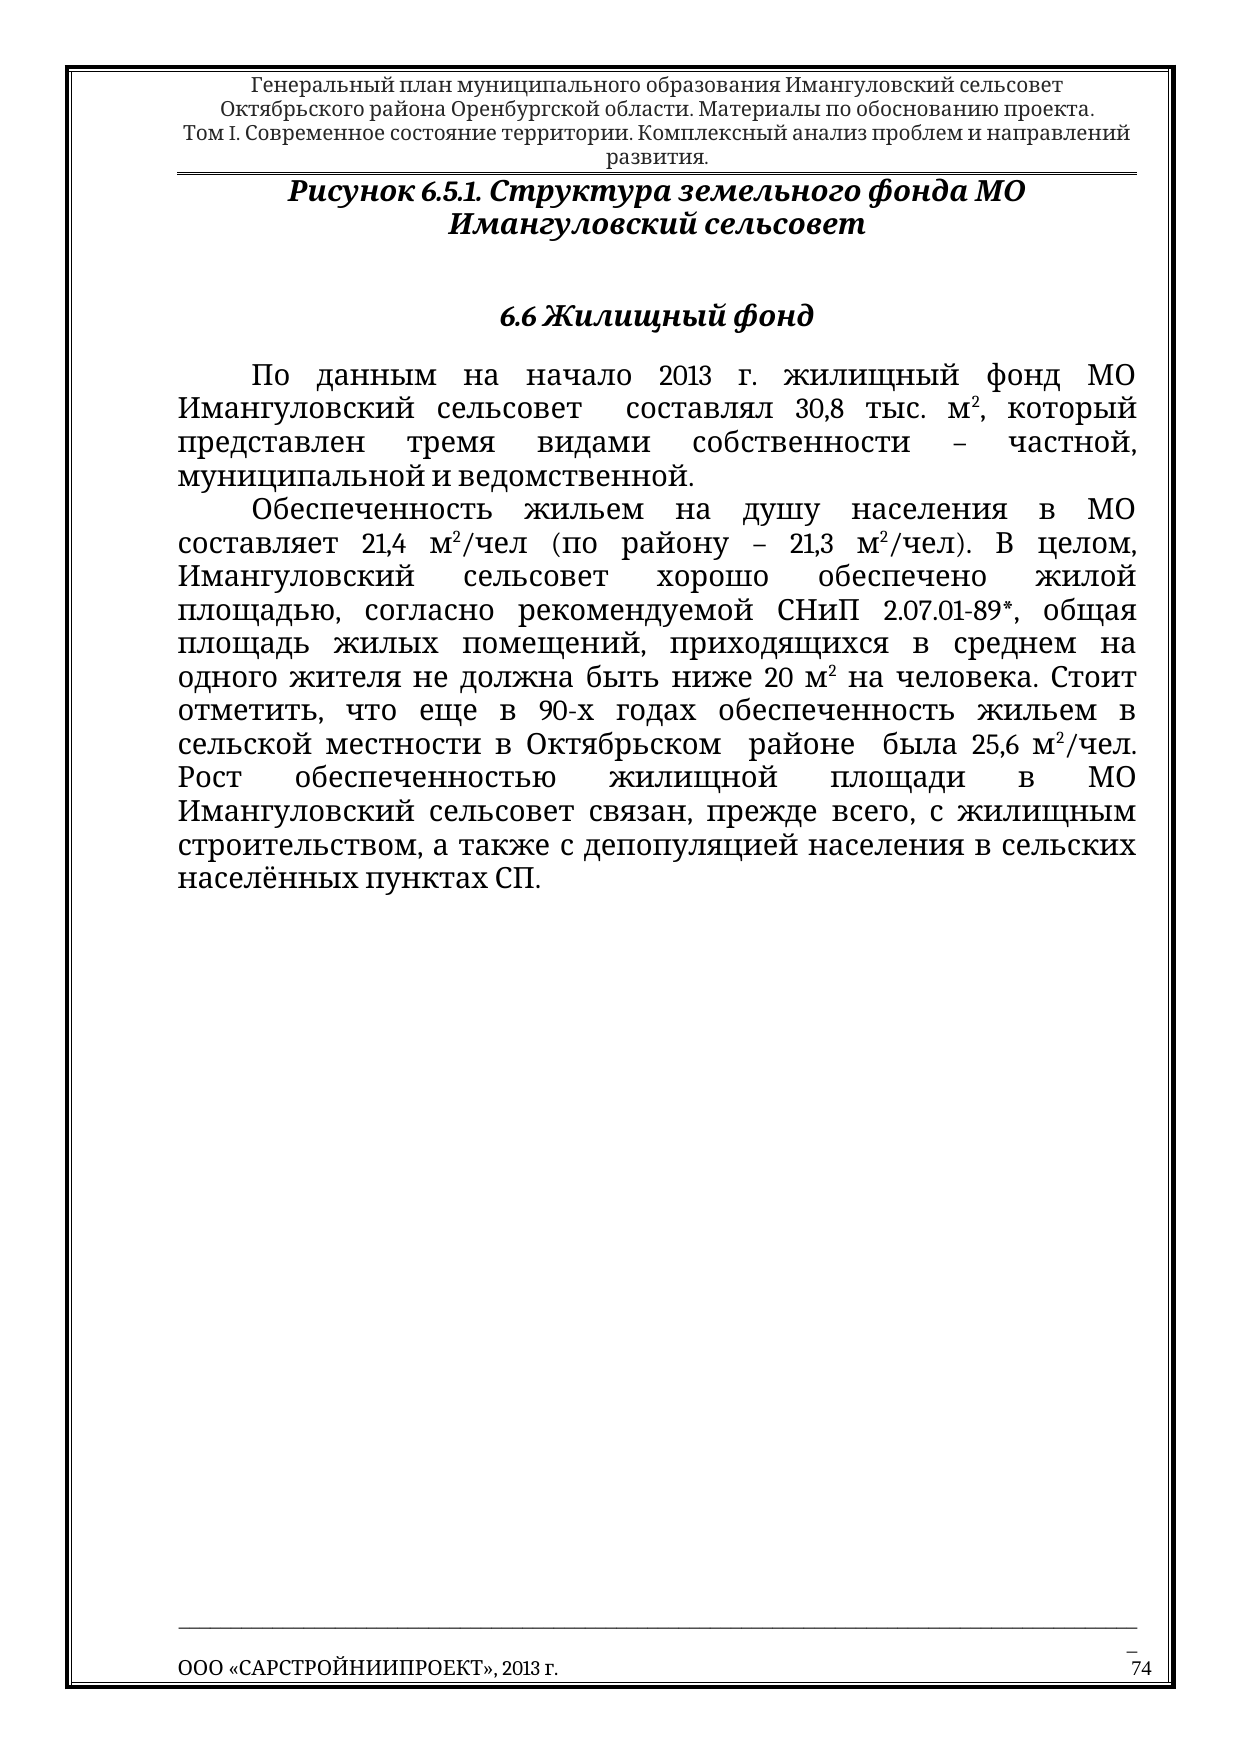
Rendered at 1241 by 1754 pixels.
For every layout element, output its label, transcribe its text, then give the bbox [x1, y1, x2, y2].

text Обеспеченность жильем на душу населения в МО составляет 21,4 м2/чел (по району – 21,3 м2/чел). В целом, Имангуловский сельсовет хорошо обеспечено жилой площадью, согласно рекомендуемой СНиП 2.07.01-89*, общая площадь жилых помещений, приходящихся в среднем на одного жителя не должна быть ниже 20 м2 на человека. Стоит отметить, что еще в 90-х годах обеспеченность жильем в сельской местности в Октябрьском районе была 25,6 м2/чел. Рост обеспеченностью жилищной площади в МО Имангуловский сельсовет связан, прежде всего, с жилищным строительством, а также с депопуляцией населения в сельских населённых пунктах СП. [177, 493, 1137, 896]
text По данным на начало 2013 г. жилищный фонд МО Имангуловский сельсовет составлял 30,8 тыс. м2, который представлен тремя видами собственности – частной, муниципальной и ведомственной. [177, 359, 1137, 493]
text Рисунок 6.5.1. Структура земельного фонда МО Имангуловский сельсовет [177, 175, 1137, 242]
subtitle 6.6 Жилищный фонд [177, 301, 1137, 334]
